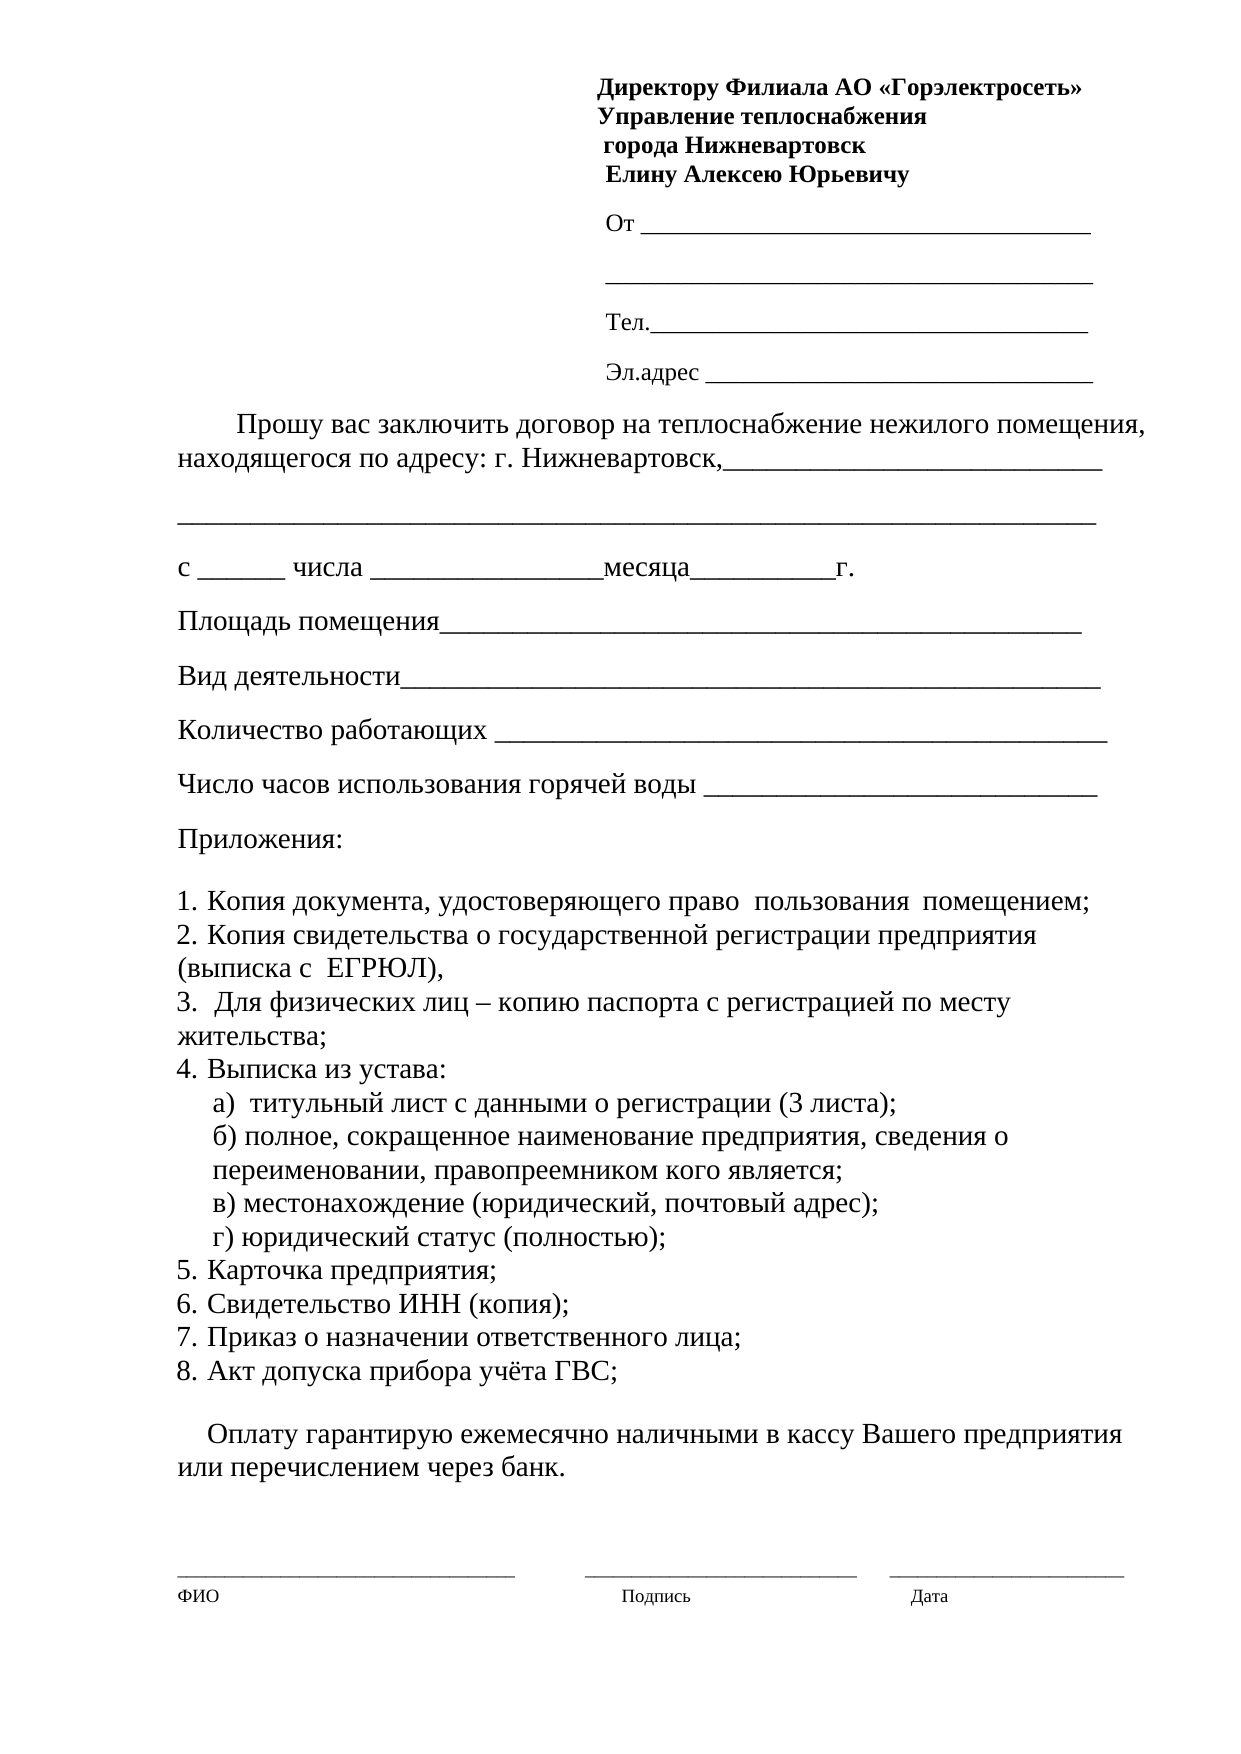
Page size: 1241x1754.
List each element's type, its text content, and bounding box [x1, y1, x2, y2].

text Количество работающих __________________________________________ [177, 712, 1152, 746]
list Копия свидетельства о государственной регистрации предприятия (выписка с ЕГРЮЛ), [176, 917, 1152, 984]
text Прошу вас заключить договор на теплоснабжение нежилого помещения, находящегося по адресу: г. Нижневартовск,__________________________ [177, 407, 1152, 474]
text г) юридический статус (полностью); [176, 1219, 1152, 1252]
text _______________________________________ [605, 258, 1152, 287]
text ____________________________________ _____________________________ _________________________ ФИО Подпись Дата [177, 1558, 1152, 1608]
text Площадь помещения____________________________________________ [177, 603, 1152, 637]
text города Нижневартовск [177, 130, 1152, 159]
text Управление теплоснабжения [177, 101, 1152, 130]
text Директору Филиала АО «Горэлектросеть» [177, 72, 1152, 101]
text б) полное, сокращенное наименование предприятия, сведения о [176, 1118, 1152, 1152]
list Для физических лиц – копию паспорта с регистрацией по месту жительства; [176, 984, 1152, 1051]
text Число часов использования горячей воды ___________________________ [177, 766, 1152, 800]
text _______________________________________________________________ [177, 494, 1152, 528]
list Выписка из устава: [176, 1051, 1152, 1085]
text От ____________________________________ [605, 208, 1152, 237]
text Елину Алексею Юрьевичу [605, 159, 1152, 187]
text Приложения: [177, 821, 1152, 854]
text в) местонахождение (юридический, почтовый адрес); [176, 1185, 1152, 1219]
text переименовании, правопреемником кого является; [176, 1152, 1152, 1185]
list Приказ о назначении ответственного лица; [176, 1319, 1152, 1353]
text Тел.___________________________________ [605, 307, 1152, 336]
text с ______ числа ________________месяца__________г. [177, 549, 1152, 582]
text Эл.адрес _______________________________ [605, 357, 1152, 386]
text а) титульный лист с данными о регистрации (3 листа); [176, 1085, 1152, 1118]
list Акт допуска прибора учёта ГВС; [176, 1353, 1152, 1387]
list Свидетельство ИНН (копия); [176, 1286, 1152, 1319]
list Копия документа, удостоверяющего право пользования помещением; [176, 883, 1152, 917]
text Вид деятельности________________________________________________ [177, 658, 1152, 691]
text Оплату гарантирую ежемесячно наличными в кассу Вашего предприятия или перечислением через банк. [177, 1416, 1152, 1483]
list Карточка предприятия; [176, 1252, 1152, 1286]
